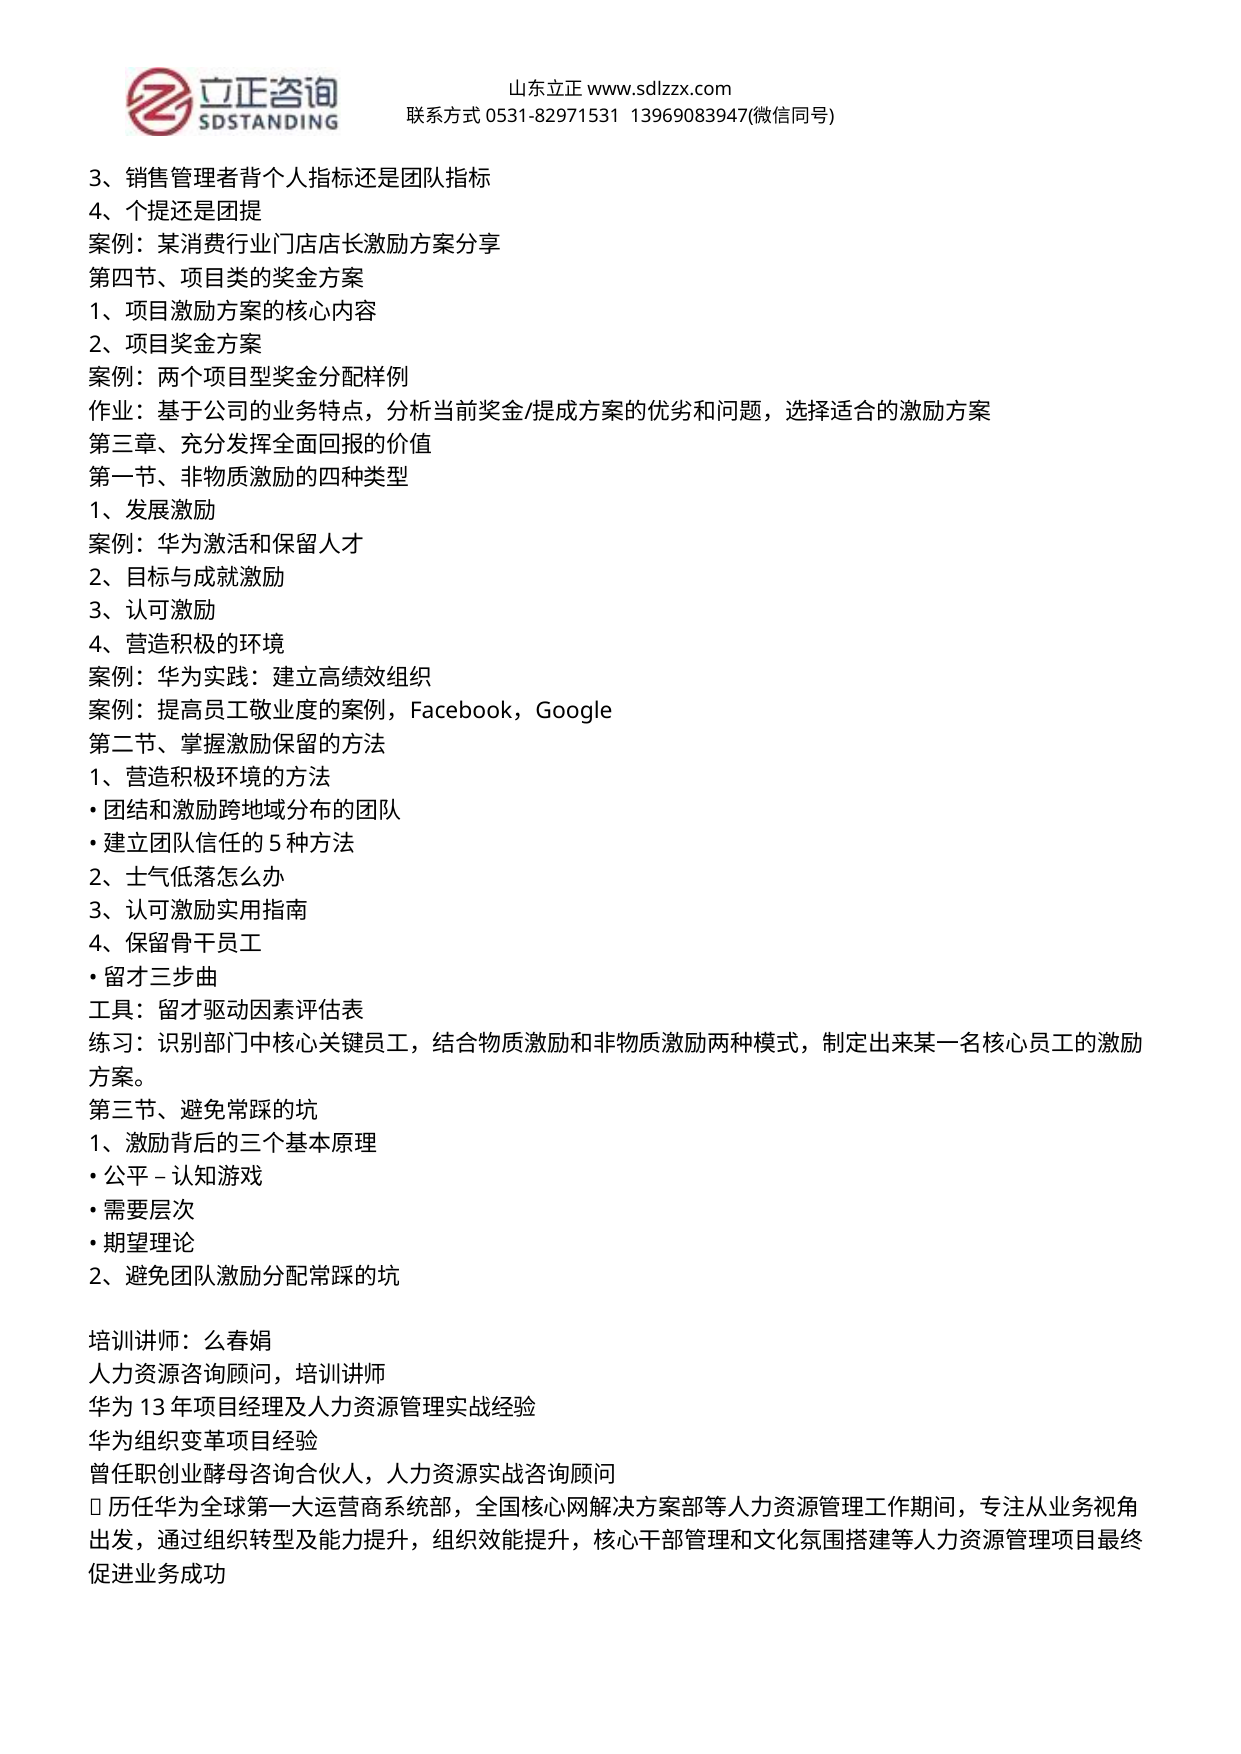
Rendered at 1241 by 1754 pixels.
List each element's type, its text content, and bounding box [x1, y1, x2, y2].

text • 留才三步曲 [89, 959, 1152, 992]
text 第三节、避免常踩的坑 [89, 1092, 1152, 1125]
text 2、士气低落怎么办 [89, 859, 1152, 892]
text 1、激励背后的三个基本原理 [89, 1125, 1152, 1158]
text 案例：某消费行业门店店长激励方案分享 [89, 226, 1152, 259]
text 培训讲师：么春娟 [89, 1323, 1152, 1356]
text 第一节、非物质激励的四种类型 [89, 459, 1152, 492]
text 4、营造积极的环境 [89, 626, 1152, 659]
text 案例：提高员工敬业度的案例，Facebook，Google [89, 692, 1152, 725]
text 第三章、充分发挥全面回报的价值 [89, 426, 1152, 459]
text 华为13年项目经理及人力资源管理实战经验 [89, 1389, 1152, 1423]
text 曾任职创业酵母咨询合伙人，人力资源实战咨询顾问 [89, 1456, 1152, 1489]
text • 建立团队信任的5种方法 [89, 825, 1152, 859]
text 案例：两个项目型奖金分配样例 [89, 359, 1152, 392]
text • 期望理论 [89, 1225, 1152, 1258]
text 第二节、掌握激励保留的方法 [89, 725, 1152, 759]
text 2、项目奖金方案 [89, 326, 1152, 359]
text 作业：基于公司的业务特点，分析当前奖金/提成方案的优劣和问题，选择适合的激励方案 [89, 392, 1152, 426]
text 人力资源咨询顾问，培训讲师 [89, 1356, 1152, 1389]
text 案例：华为激活和保留人才 [89, 526, 1152, 559]
text 2、目标与成就激励 [89, 559, 1152, 592]
text 4、个提还是团提 [89, 193, 1152, 226]
text 华为组织变革项目经验 [89, 1423, 1152, 1456]
text 1、发展激励 [89, 492, 1152, 526]
text 3、认可激励实用指南 [89, 892, 1152, 925]
text 1、营造积极环境的方法 [89, 759, 1152, 792]
text 练习：识别部门中核心关键员工，结合物质激励和非物质激励两种模式，制定出来某一名核心员工的激励方案。 [89, 1025, 1152, 1092]
text 1、项目激励方案的核心内容 [89, 293, 1152, 326]
text 4、保留骨干员工 [89, 925, 1152, 959]
text • 需要层次 [89, 1192, 1152, 1225]
text • 公平 – 认知游戏 [89, 1158, 1152, 1192]
text 3、认可激励 [89, 592, 1152, 626]
text  历任华为全球第一大运营商系统部，全国核心网解决方案部等人力资源管理工作期间，专注从业务视角出发，通过组织转型及能力提升，组织效能提升，核心干部管理和文化氛围搭建等人力资源管理项目最终促进业务成功 [89, 1489, 1152, 1589]
text • 团结和激励跨地域分布的团队 [89, 792, 1152, 825]
text 3、销售管理者背个人指标还是团队指标 [89, 159, 1152, 193]
text 2、避免团队激励分配常踩的坑 [89, 1258, 1152, 1292]
picture [125, 67, 341, 136]
text 案例：华为实践：建立高绩效组织 [89, 659, 1152, 692]
text 第四节、项目类的奖金方案 [89, 259, 1152, 293]
text 工具：留才驱动因素评估表 [89, 992, 1152, 1025]
